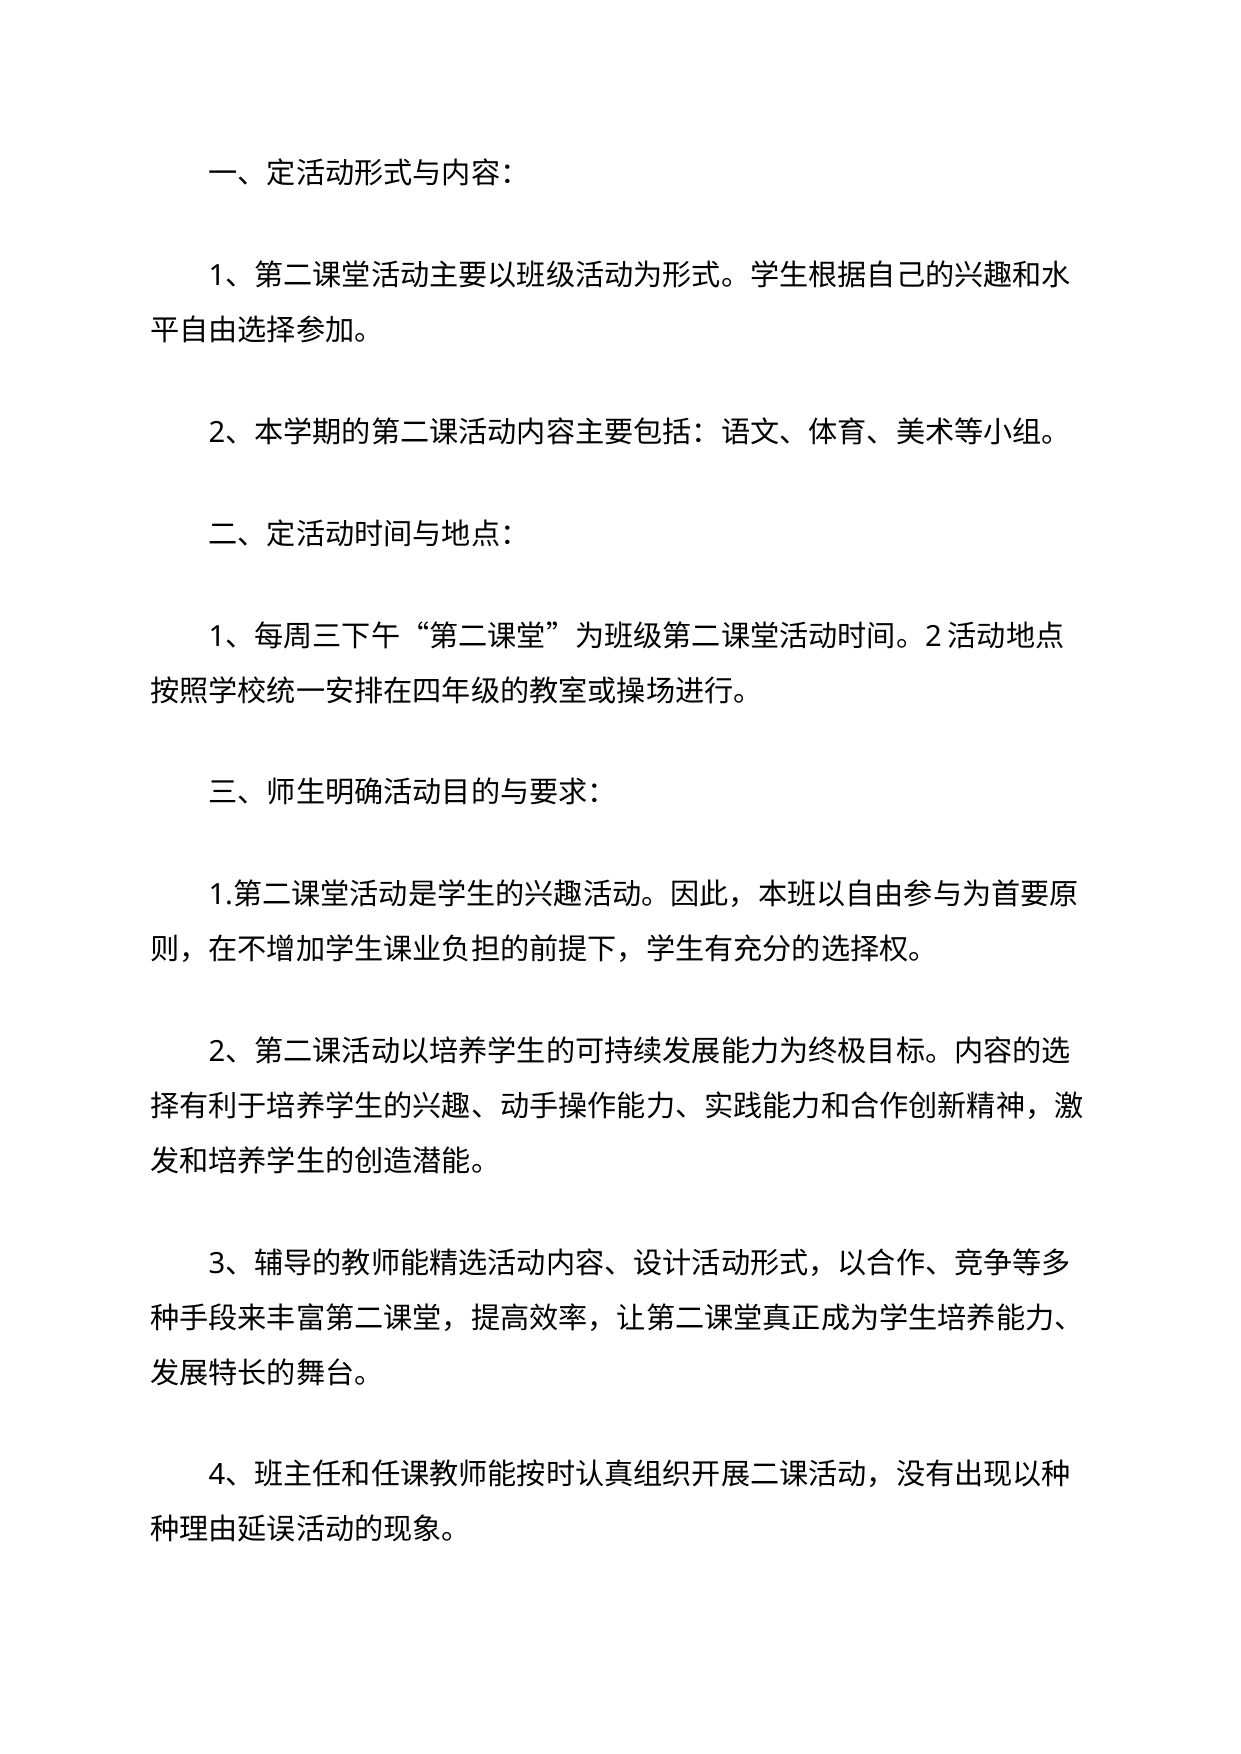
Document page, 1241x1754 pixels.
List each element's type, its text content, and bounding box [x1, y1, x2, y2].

text 3、辅导的教师能精选活动内容、设计活动形式，以合作、竞争等多种手段来丰富第二课堂，提高效率，让第二课堂真正成为学生培养能力、发展特长的舞台。 [150, 1239, 1090, 1391]
text 二、定活动时间与地点： [150, 511, 1090, 553]
text 一、定活动形式与内容： [150, 150, 1090, 192]
text 1、每周三下午“第二课堂”为班级第二课堂活动时间。2活动地点按照学校统一安排在四年级的教室或操场进行。 [150, 612, 1090, 709]
text 2、本学期的第二课活动内容主要包括：语文、体育、美术等小组。 [150, 408, 1090, 451]
text 4、班主任和任课教师能按时认真组织开展二课活动，没有出现以种种理由延误活动的现象。 [150, 1451, 1090, 1548]
text 2、第二课活动以培养学生的可持续发展能力为终极目标。内容的选择有利于培养学生的兴趣、动手操作能力、实践能力和合作创新精神，激发和培养学生的创造潜能。 [150, 1028, 1090, 1180]
text 1.第二课堂活动是学生的兴趣活动。因此，本班以自由参与为首要原则，在不增加学生课业负担的前提下，学生有充分的选择权。 [150, 871, 1090, 968]
text 1、第二课堂活动主要以班级活动为形式。学生根据自己的兴趣和水平自由选择参加。 [150, 252, 1090, 349]
text 三、师生明确活动目的与要求： [150, 769, 1090, 811]
